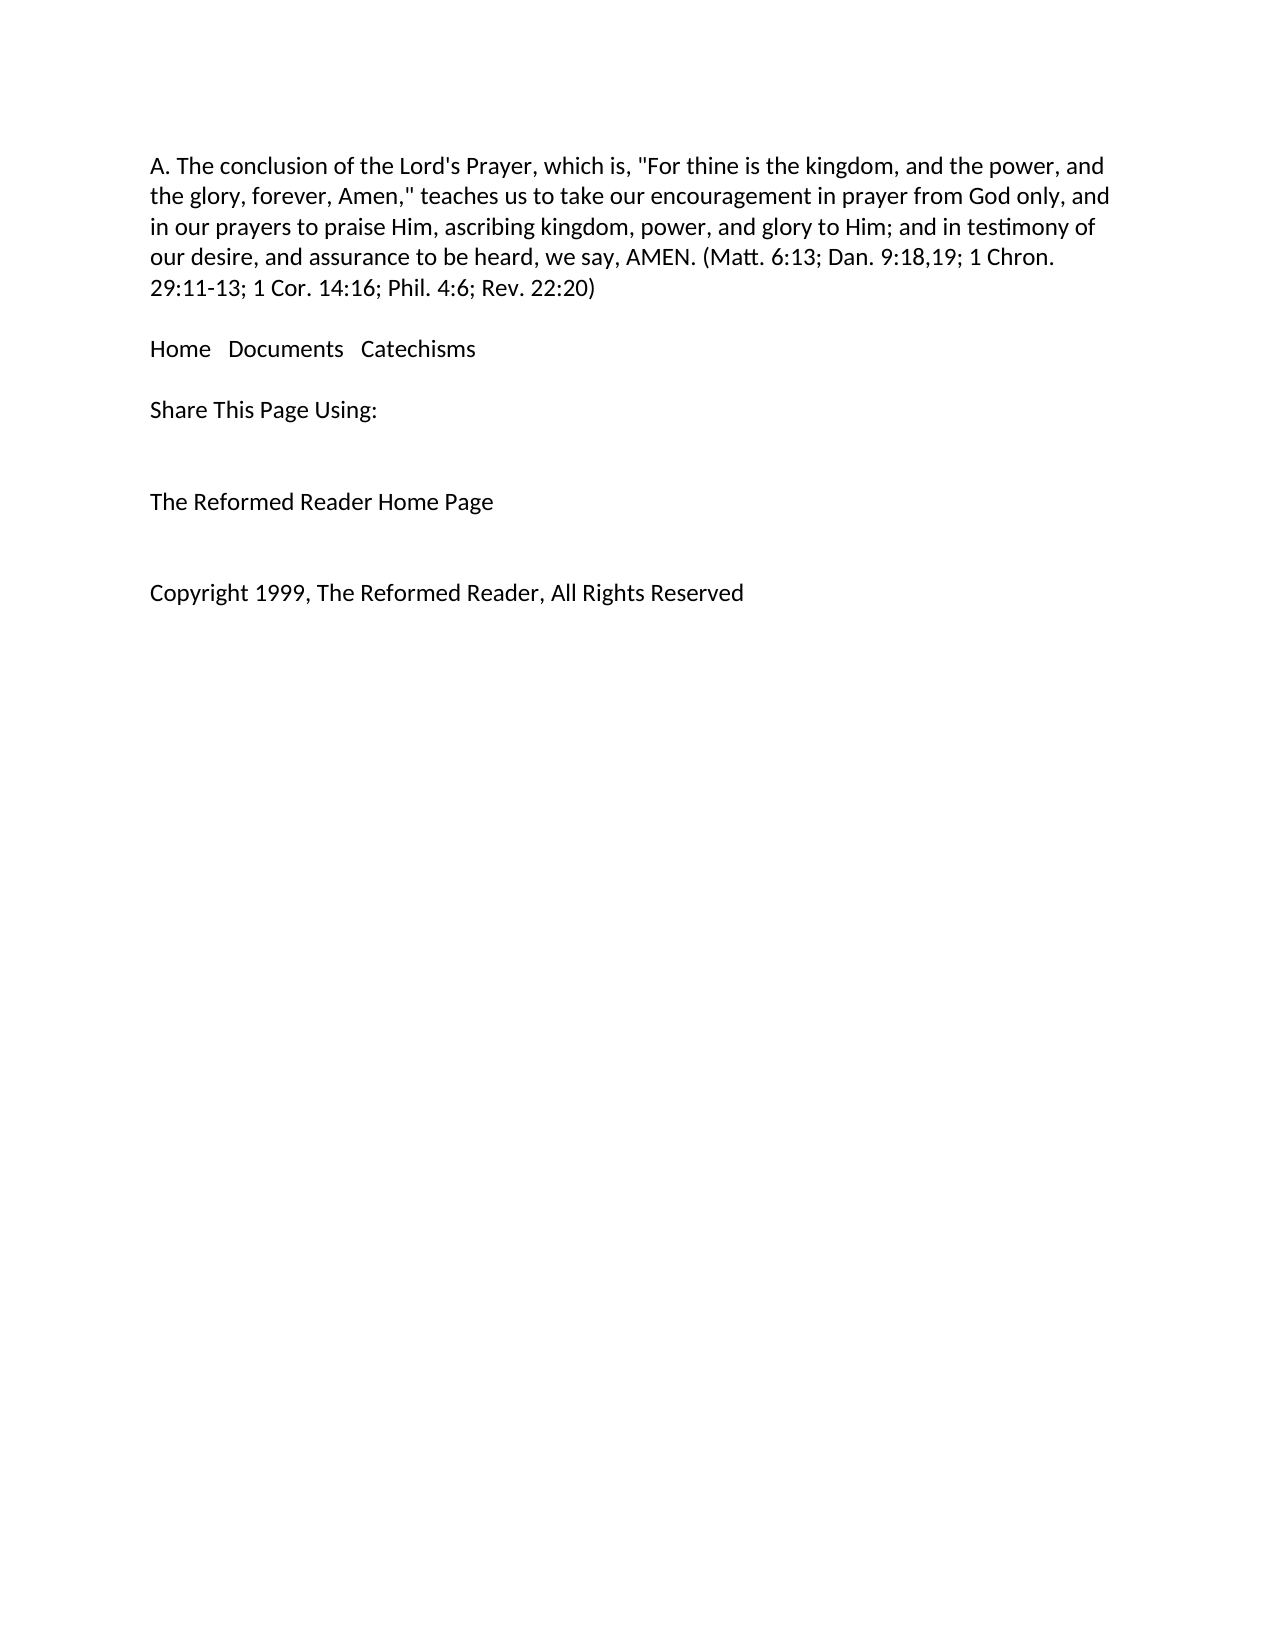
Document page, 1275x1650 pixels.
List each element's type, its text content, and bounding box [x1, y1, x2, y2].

text A. The conclusion of the Lord's Prayer, which is, "For thine is the kingdom, and the power, and the glory, forever, Amen," teaches us to take our encouragement in prayer from God only, and in our prayers to praise Him, ascribing kingdom, power, and glory to Him; and in testimony of our desire, and assurance to be heard, we say, AMEN. (Matt. 6:13; Dan. 9:18,19; 1 Chron. 29:11-13; 1 Cor. 14:16; Phil. 4:6; Rev. 22:20) [150, 150, 1125, 303]
text Copyright 1999, The Reformed Reader, All Rights Reserved [150, 577, 1125, 608]
text The Reformed Reader Home Page [150, 486, 1125, 516]
text Home Documents Catechisms [150, 333, 1125, 364]
text Share This Page Using: [150, 394, 1125, 425]
